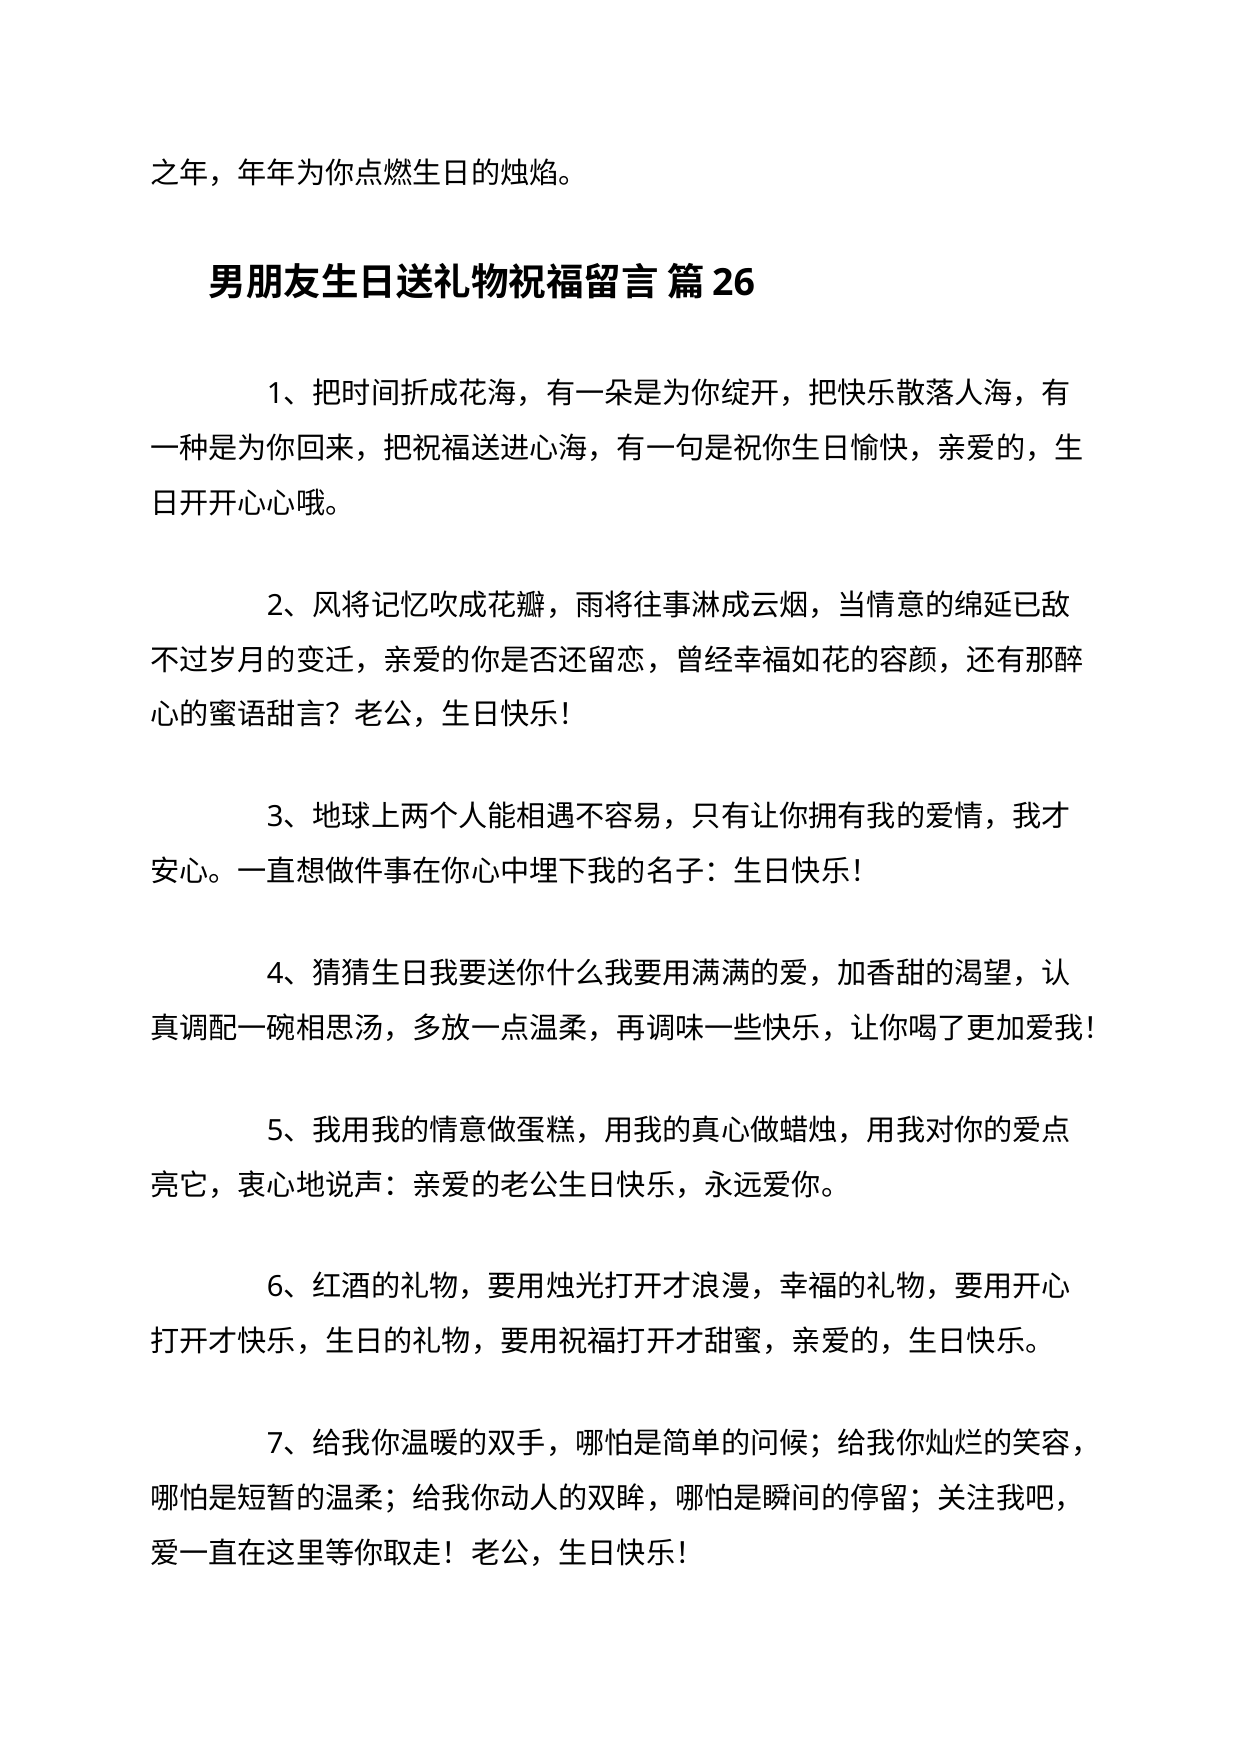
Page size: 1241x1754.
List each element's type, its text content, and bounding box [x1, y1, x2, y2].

text 男朋友生日送礼物祝福留言 篇26 [150, 252, 1090, 306]
text 1、把时间折成花海，有一朵是为你绽开，把快乐散落人海，有一种是为你回来，把祝福送进心海，有一句是祝你生日愉快，亲爱的，生日开开心心哦。 [150, 369, 1090, 522]
text 6、红酒的礼物，要用烛光打开才浪漫，幸福的礼物，要用开心打开才快乐，生日的礼物，要用祝福打开才甜蜜，亲爱的，生日快乐。 [150, 1263, 1090, 1360]
text 7、给我你温暖的双手，哪怕是简单的问候；给我你灿烂的笑容，哪怕是短暂的温柔；给我你动人的双眸，哪怕是瞬间的停留；关注我吧，爱一直在这里等你取走！老公，生日快乐！ [150, 1420, 1090, 1572]
text 5、我用我的情意做蛋糕，用我的真心做蜡烛，用我对你的爱点亮它，衷心地说声：亲爱的老公生日快乐，永远爱你。 [150, 1106, 1090, 1203]
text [150, 150, 1090, 192]
text 3、地球上两个人能相遇不容易，只有让你拥有我的爱情，我才安心。一直想做件事在你心中埋下我的名子：生日快乐！ [150, 793, 1090, 890]
text 4、猜猜生日我要送你什么我要用满满的爱，加香甜的渴望，认真调配一碗相思汤，多放一点温柔，再调味一些快乐，让你喝了更加爱我！ [150, 949, 1090, 1047]
text 2、风将记忆吹成花瓣，雨将往事淋成云烟，当情意的绵延已敌不过岁月的变迁，亲爱的你是否还留恋，曾经幸福如花的容颜，还有那醉心的蜜语甜言？老公，生日快乐！ [150, 581, 1090, 733]
